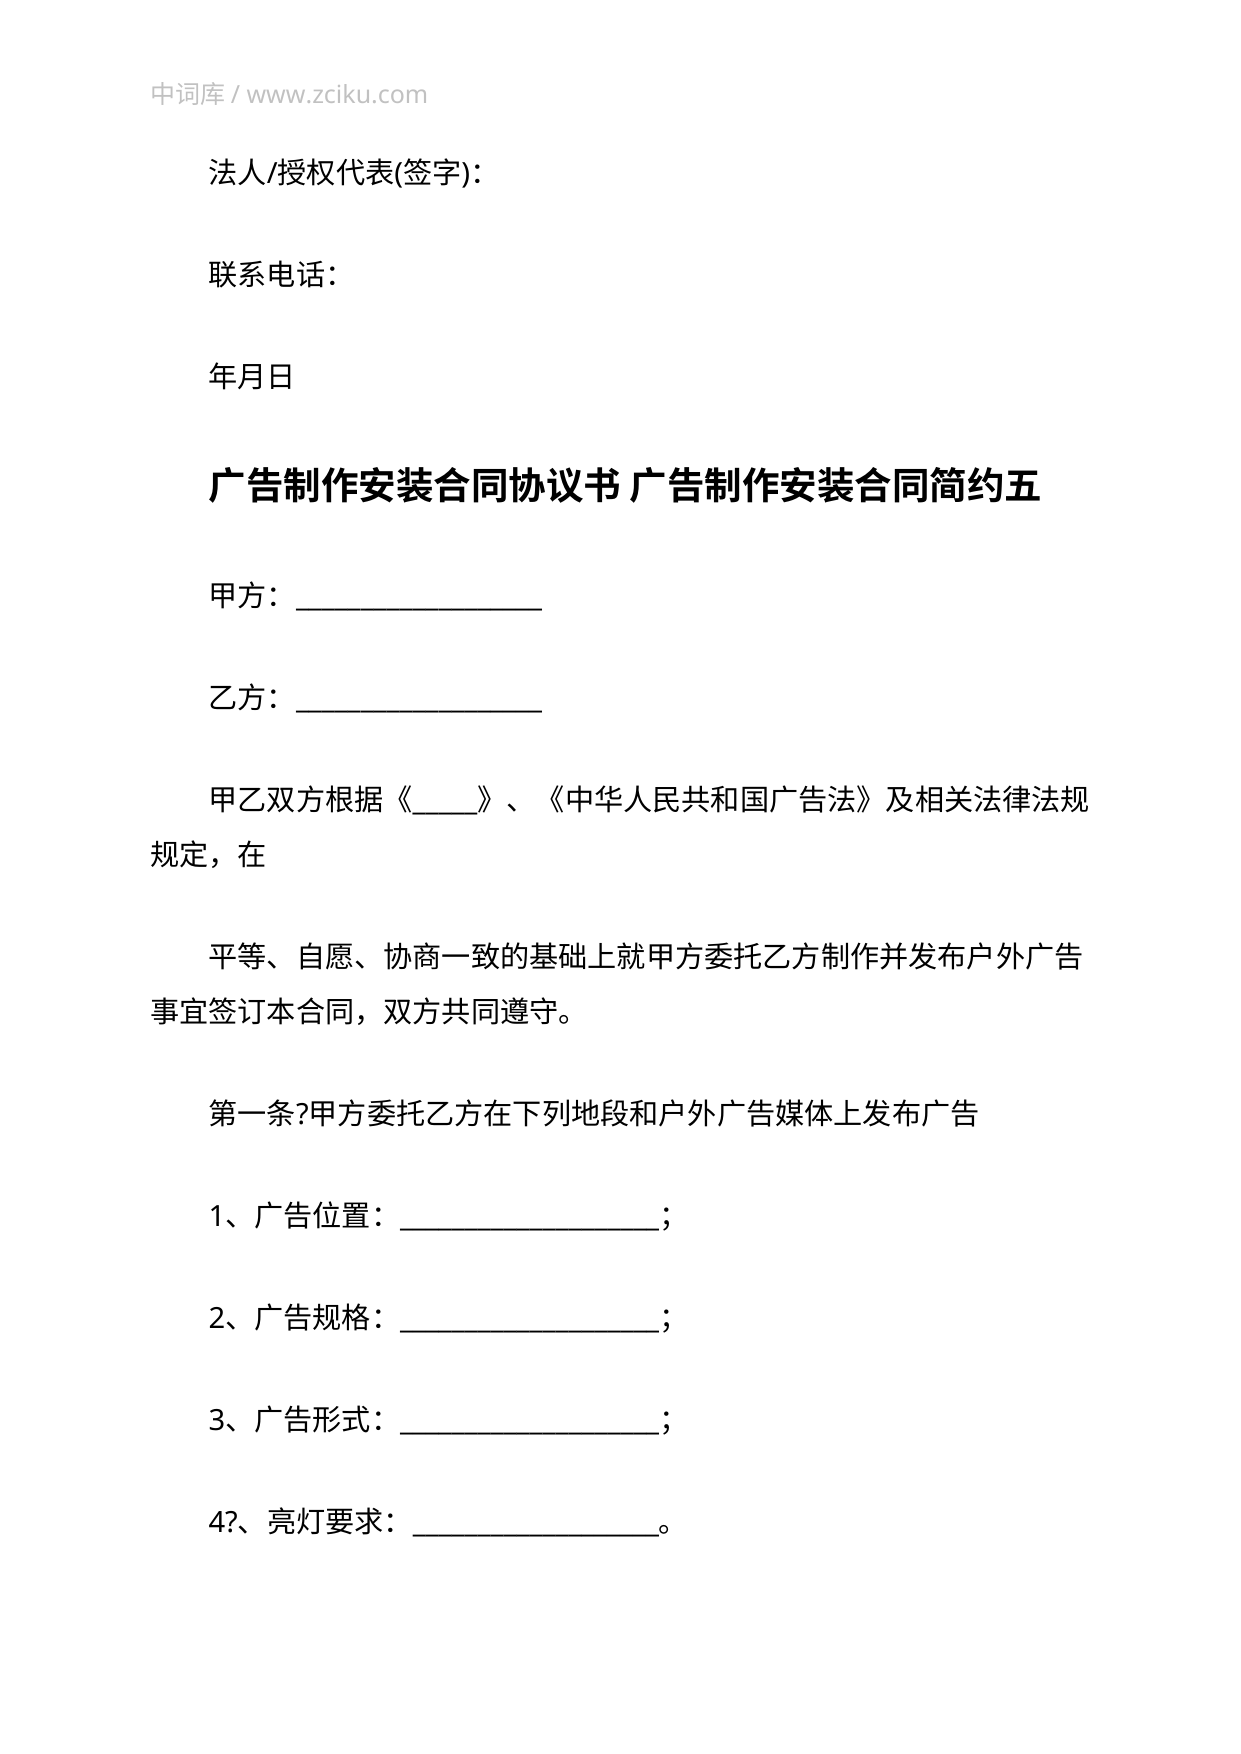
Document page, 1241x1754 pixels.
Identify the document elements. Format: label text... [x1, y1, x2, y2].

text 年月日 [150, 354, 1090, 396]
text 2、广告规格：____________________； [150, 1294, 1090, 1337]
text 甲乙双方根据《_____》、《中华人民共和国广告法》及相关法律法规规定，在 [150, 777, 1090, 874]
text 4?、亮灯要求：___________________。 [150, 1498, 1090, 1541]
text 联系电话： [150, 252, 1090, 294]
text 甲方：___________________ [150, 573, 1090, 615]
text 第一条?甲方委托乙方在下列地段和户外广告媒体上发布广告 [150, 1090, 1090, 1133]
text 乙方：___________________ [150, 675, 1090, 717]
text 3、广告形式：____________________； [150, 1396, 1090, 1439]
text 广告制作安装合同协议书 广告制作安装合同简约五 [150, 456, 1090, 510]
text 1、广告位置：____________________； [150, 1192, 1090, 1235]
text 法人/授权代表(签字)： [150, 150, 1090, 192]
text 平等、自愿、协商一致的基础上就甲方委托乙方制作并发布户外广告事宜签订本合同，双方共同遵守。 [150, 934, 1090, 1031]
